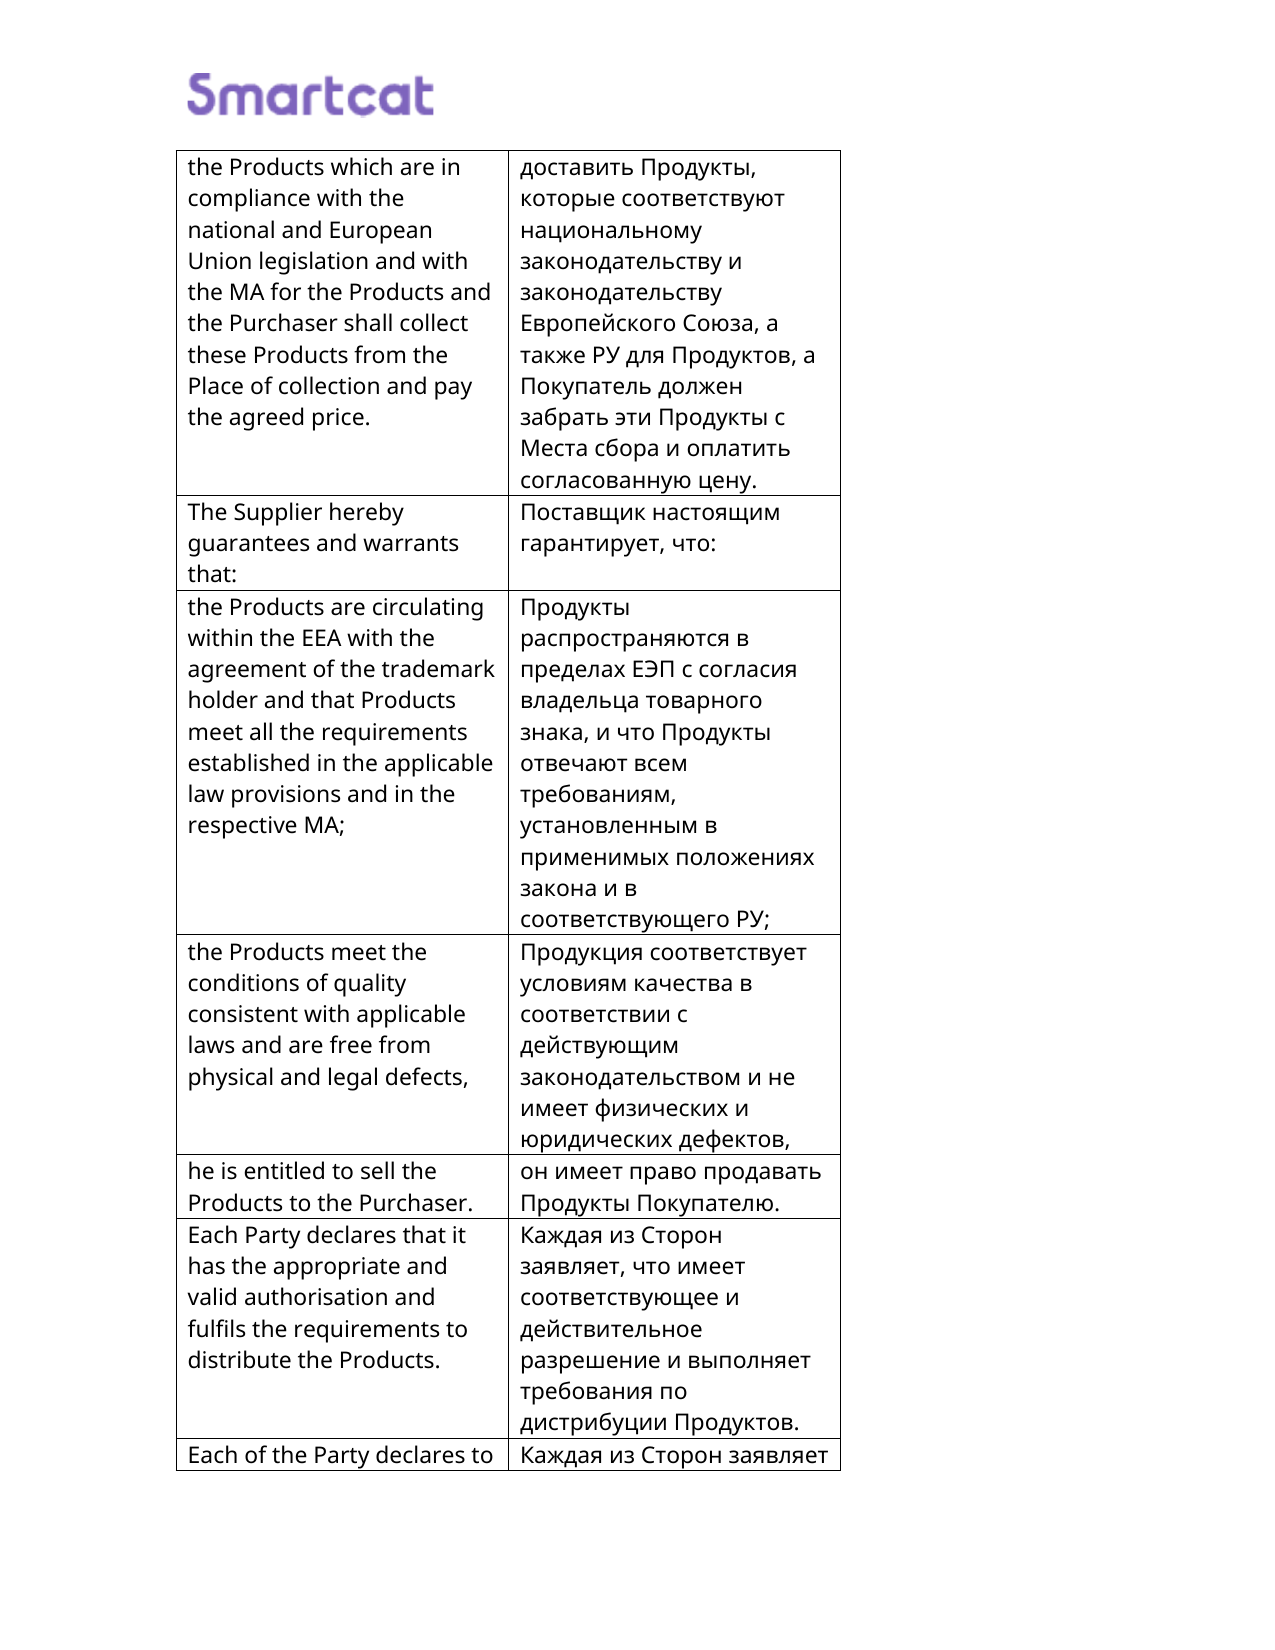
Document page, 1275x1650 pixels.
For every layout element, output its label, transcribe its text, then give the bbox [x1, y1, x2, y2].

table_cell Каждая из Сторон заявляет, что имеет соответствующее и действительное разрешение и выполняет требования по дистрибуции Продуктов. [509, 1219, 840, 1437]
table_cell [177, 1439, 508, 1470]
table_cell Продукты распространяются в пределах ЕЭП с согласия владельца товарного знака, и что Продукты отвечают всем требованиям, установленным в применимых положениях закона и в соответствующего РУ; [509, 591, 840, 934]
table_cell он имеет право продавать Продукты Покупателю. [509, 1155, 840, 1218]
table_cell Продукция соответствует условиям качества в соответствии с действующим законодательством и не имеет физических и юридических дефектов, [509, 935, 840, 1154]
table_cell Each Party declares that it has the appropriate and valid authorisation and fulfils the requirements to distribute the Products. [177, 1219, 508, 1437]
table_cell The Supplier hereby guarantees and warrants that: [177, 496, 508, 589]
table_cell he is entitled to sell the Products to the Purchaser. [177, 1155, 508, 1218]
table_cell the Products are circulating within the EEA with the agreement of the trademark holder and that Products meet all the requirements established in the applicable law provisions and in the respective MA; [177, 591, 508, 934]
table_cell the Products meet the conditions of quality consistent with applicable laws and are free from physical and legal defects, [177, 935, 508, 1154]
picture [187, 73, 434, 118]
table_cell Поставщик настоящим гарантирует, что: [509, 496, 840, 589]
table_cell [177, 151, 508, 495]
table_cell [509, 1439, 840, 1470]
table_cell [509, 151, 840, 495]
